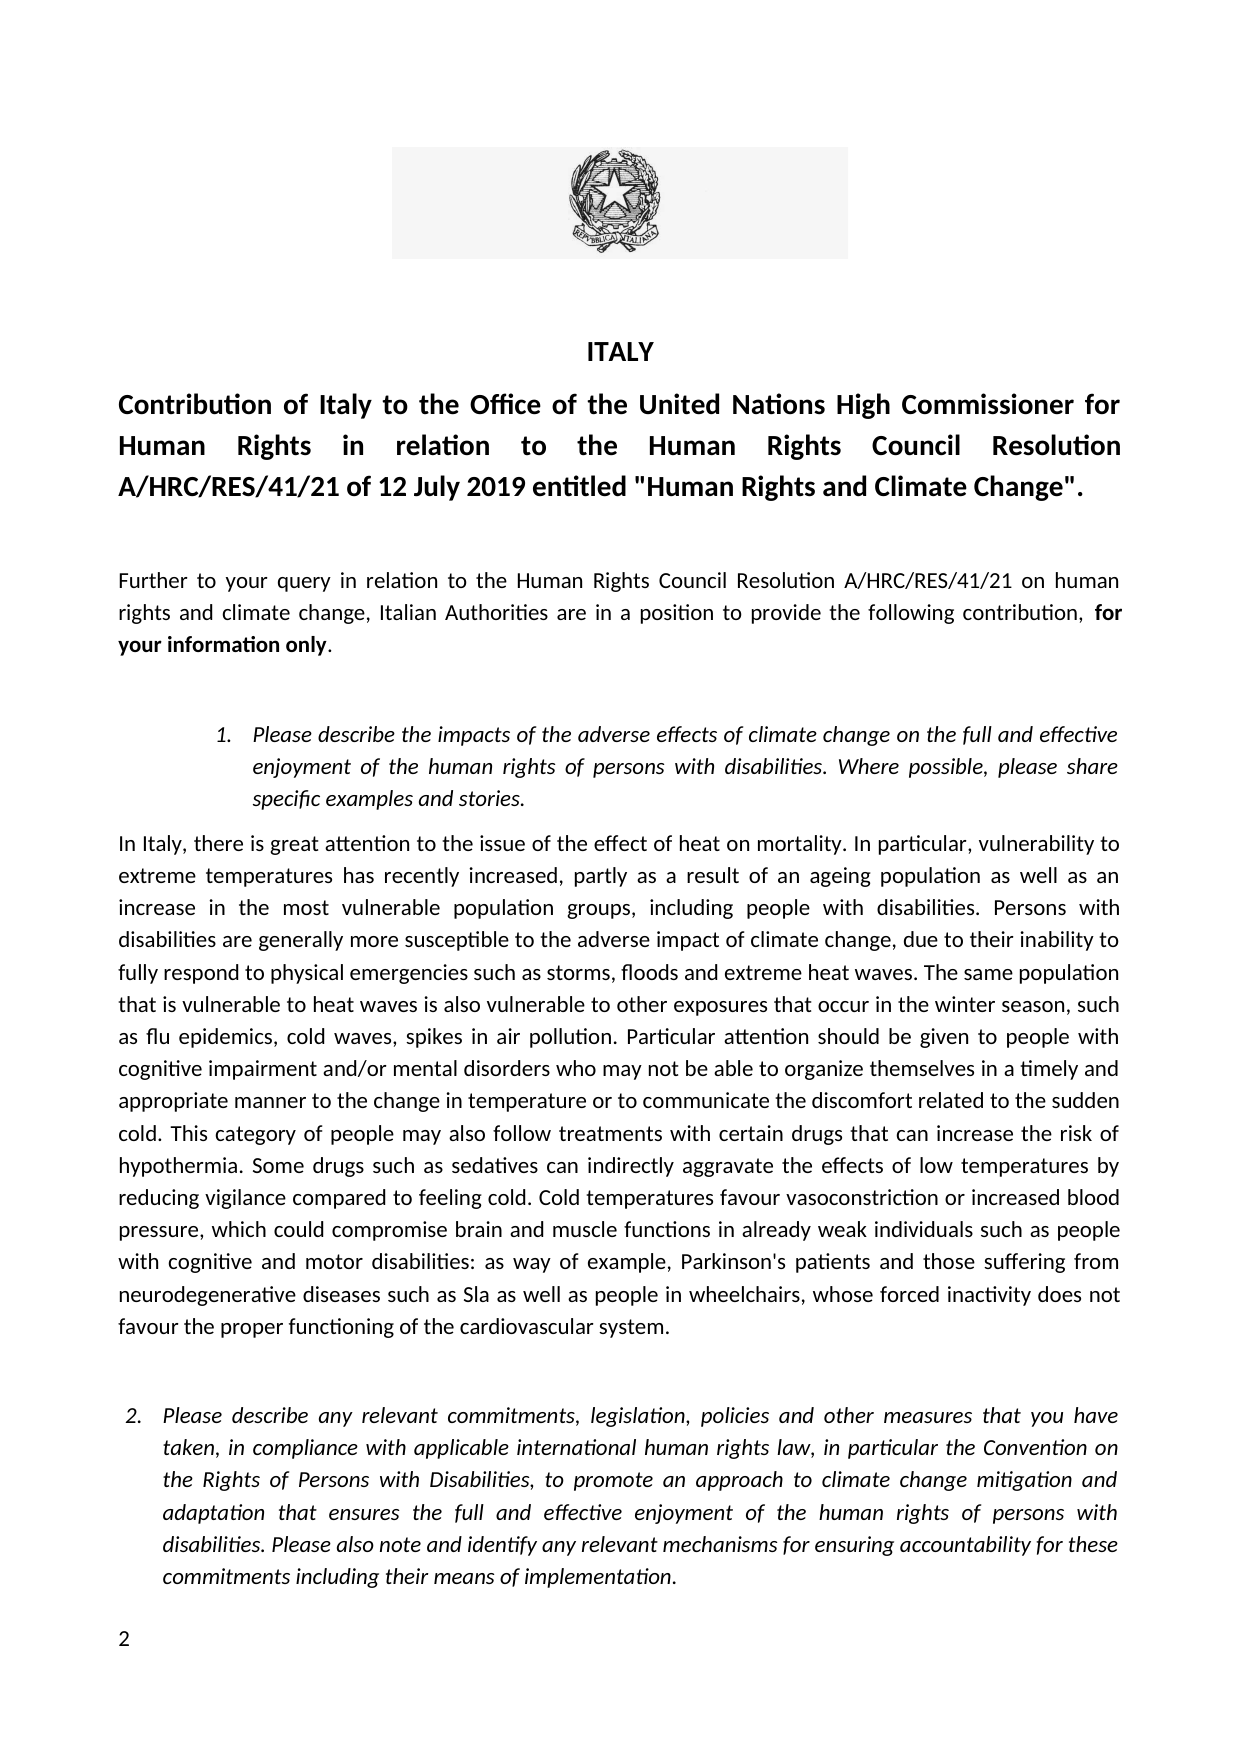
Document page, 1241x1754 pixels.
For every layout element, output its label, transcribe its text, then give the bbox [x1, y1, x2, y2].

picture [392, 147, 849, 259]
list Please describe the impacts of the adverse effects of climate change on the full and effective enjoyment of the human rights of persons with disabilities. Where possible, please share specific examples and stories. [215, 720, 1122, 812]
text ITALY [118, 333, 1122, 368]
text Contribution of Italy to the Office of the United Nations High Commissioner for Human Rights in relation to the Human Rights Council Resolution A/HRC/RES/41/21 of 12 July 2019 entitled "Human Rights and Climate Change". [118, 386, 1122, 504]
list Please describe any relevant commitments, legislation, policies and other measures that you have taken, in compliance with applicable international human rights law, in particular the Convention on the Rights of Persons with Disabilities, to promote an approach to climate change mitigation and adaptation that ensures the full and effective enjoyment of the human rights of persons with disabilities. Please also note and identify any relevant mechanisms for ensuring accountability for these commitments including their means of implementation. [125, 1401, 1122, 1590]
text In Italy, there is great attention to the issue of the effect of heat on mortality. In particular, vulnerability to extreme temperatures has recently increased, partly as a result of an ageing population as well as an increase in the most vulnerable population groups, including people with disabilities. Persons with disabilities are generally more susceptible to the adverse impact of climate change, due to their inability to fully respond to physical emergencies such as storms, floods and extreme heat waves. The same population that is vulnerable to heat waves is also vulnerable to other exposures that occur in the winter season, such as flu epidemics, cold waves, spikes in air pollution. Particular attention should be given to people with cognitive impairment and/or mental disorders who may not be able to organize themselves in a timely and appropriate manner to the change in temperature or to communicate the discomfort related to the sudden cold. This category of people may also follow treatments with certain drugs that can increase the risk of hypothermia. Some drugs such as sedatives can indirectly aggravate the effects of low temperatures by reducing vigilance compared to feeling cold. Cold temperatures favour vasoconstriction or increased blood pressure, which could compromise brain and muscle functions in already weak individuals such as people with cognitive and motor disabilities: as way of example, Parkinson's patients and those suffering from neurodegenerative diseases such as Sla as well as people in wheelchairs, whose forced inactivity does not favour the proper functioning of the cardiovascular system. [118, 829, 1122, 1340]
text Further to your query in relation to the Human Rights Council Resolution A/HRC/RES/41/21 on human rights and climate change, Italian Authorities are in a position to provide the following contribution, for your information only. [118, 566, 1122, 659]
